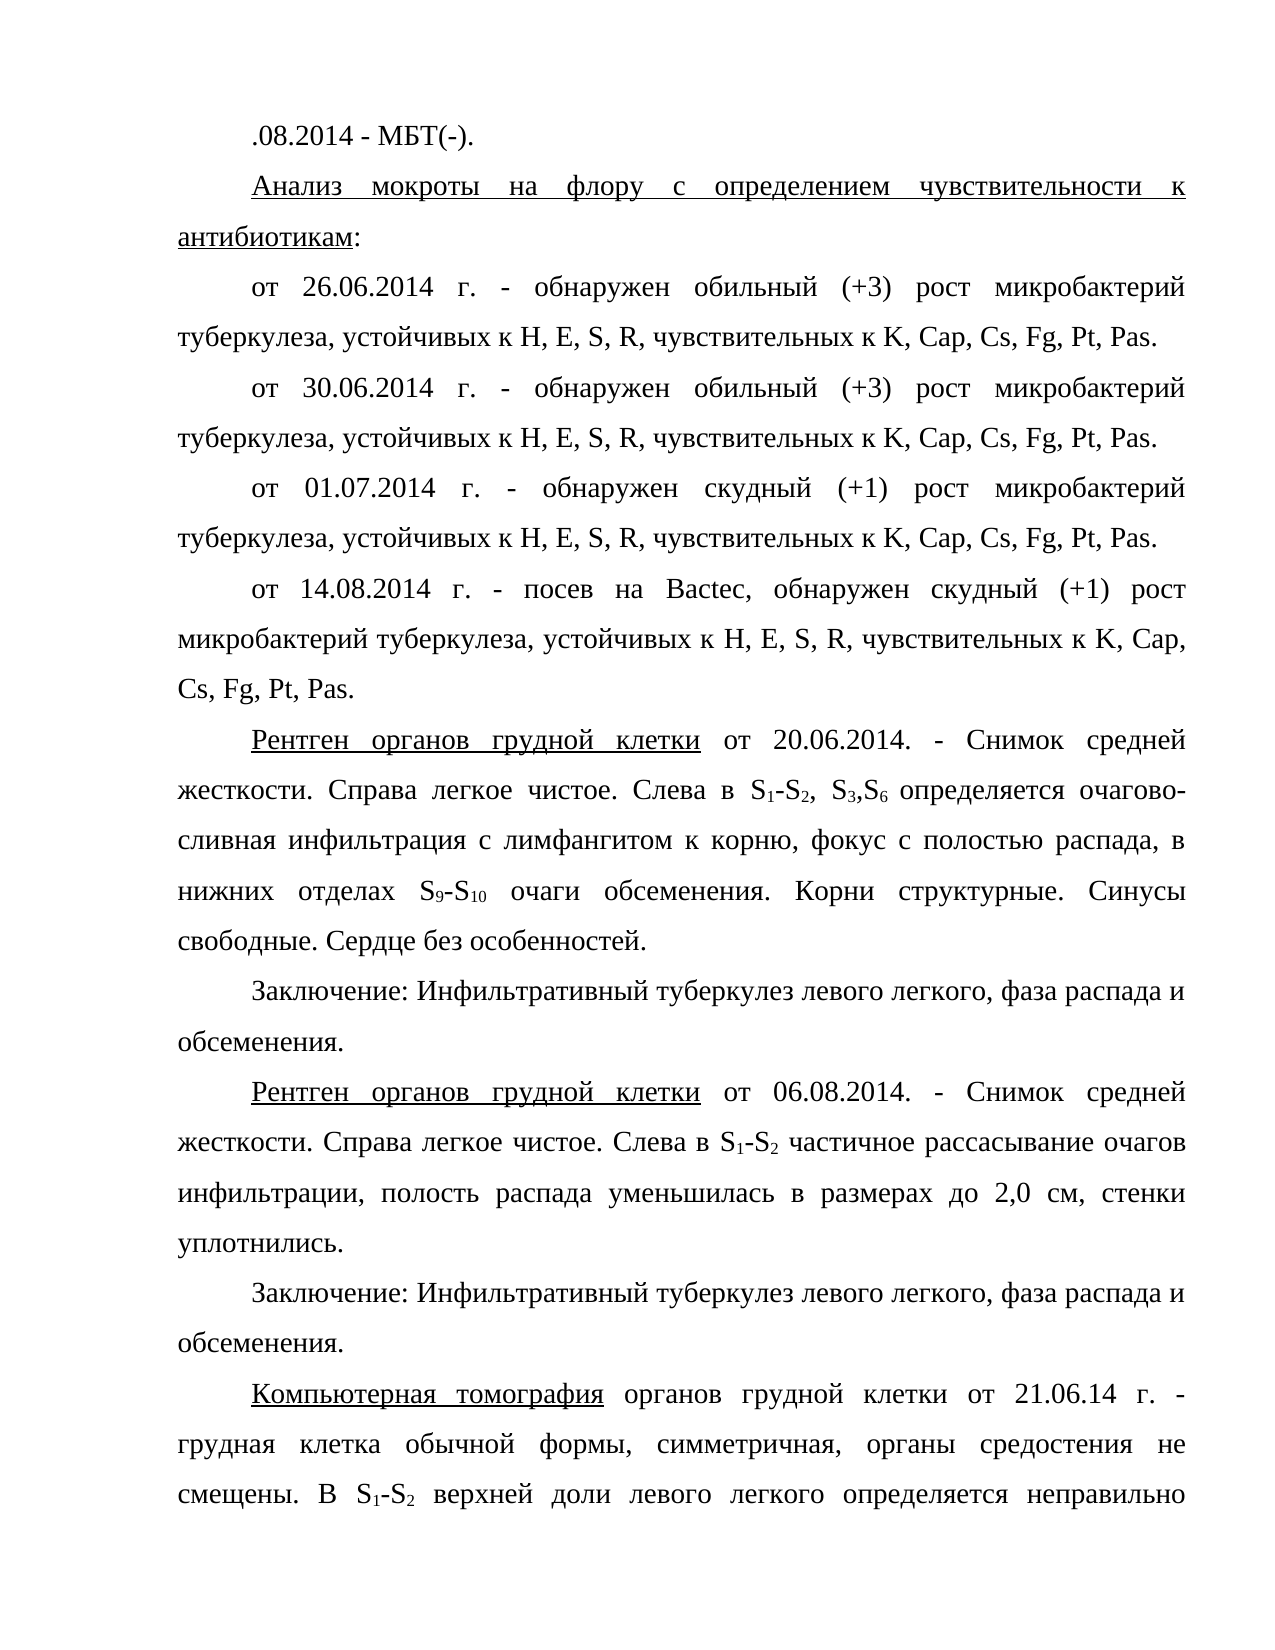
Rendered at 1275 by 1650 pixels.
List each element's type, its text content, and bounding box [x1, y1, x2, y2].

text Рентген органов грудной клетки от 06.08.2014. - Снимок средней жесткости. Справа легкое чистое. Слева в S1-S2 частичное рассасывание очагов инфильтрации, полость распада уменьшилась в размерах до 2,0 см, стенки уплотнились. [177, 1074, 1186, 1258]
text от 14.08.2014 г. - посев на Bactec, обнаружен скудный (+1) рост микробактерий туберкулеза, устойчивых к H, E, S, R, чувствительных к K, Cap, Cs, Fg, Pt, Pas. [177, 571, 1186, 705]
text Заключение: Инфильтративный туберкулез левого легкого, фаза распада и обсеменения. [177, 973, 1186, 1057]
text от 01.07.2014 г. - обнаружен скудный (+1) рост микробактерий туберкулеза, устойчивых к H, E, S, R, чувствительных к K, Cap, Cs, Fg, Pt, Pas. [177, 470, 1186, 554]
text от 26.06.2014 г. - обнаружен обильный (+3) рост микробактерий туберкулеза, устойчивых к H, E, S, R, чувствительных к K, Cap, Cs, Fg, Pt, Pas. [177, 269, 1186, 353]
text Заключение: Инфильтративный туберкулез левого легкого, фаза распада и обсеменения. [177, 1275, 1186, 1359]
text от 30.06.2014 г. - обнаружен обильный (+3) рост микробактерий туберкулеза, устойчивых к H, E, S, R, чувствительных к K, Cap, Cs, Fg, Pt, Pas. [177, 370, 1186, 453]
text .08.2014 - МБТ(-). [177, 118, 1186, 152]
text Рентген органов грудной клетки от 20.06.2014. - Снимок средней жесткости. Справа легкое чистое. Слева в S1-S2, S3,S6 определяется очагово-сливная инфильтрация с лимфангитом к корню, фокус с полостью распада, в нижних отделах S9-S10 очаги обсеменения. Корни структурные. Синусы свободные. Сердце без особенностей. [177, 722, 1186, 957]
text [177, 1376, 1186, 1510]
text Анализ мокроты на флору с определением чувствительности к антибиотикам: [177, 168, 1186, 252]
